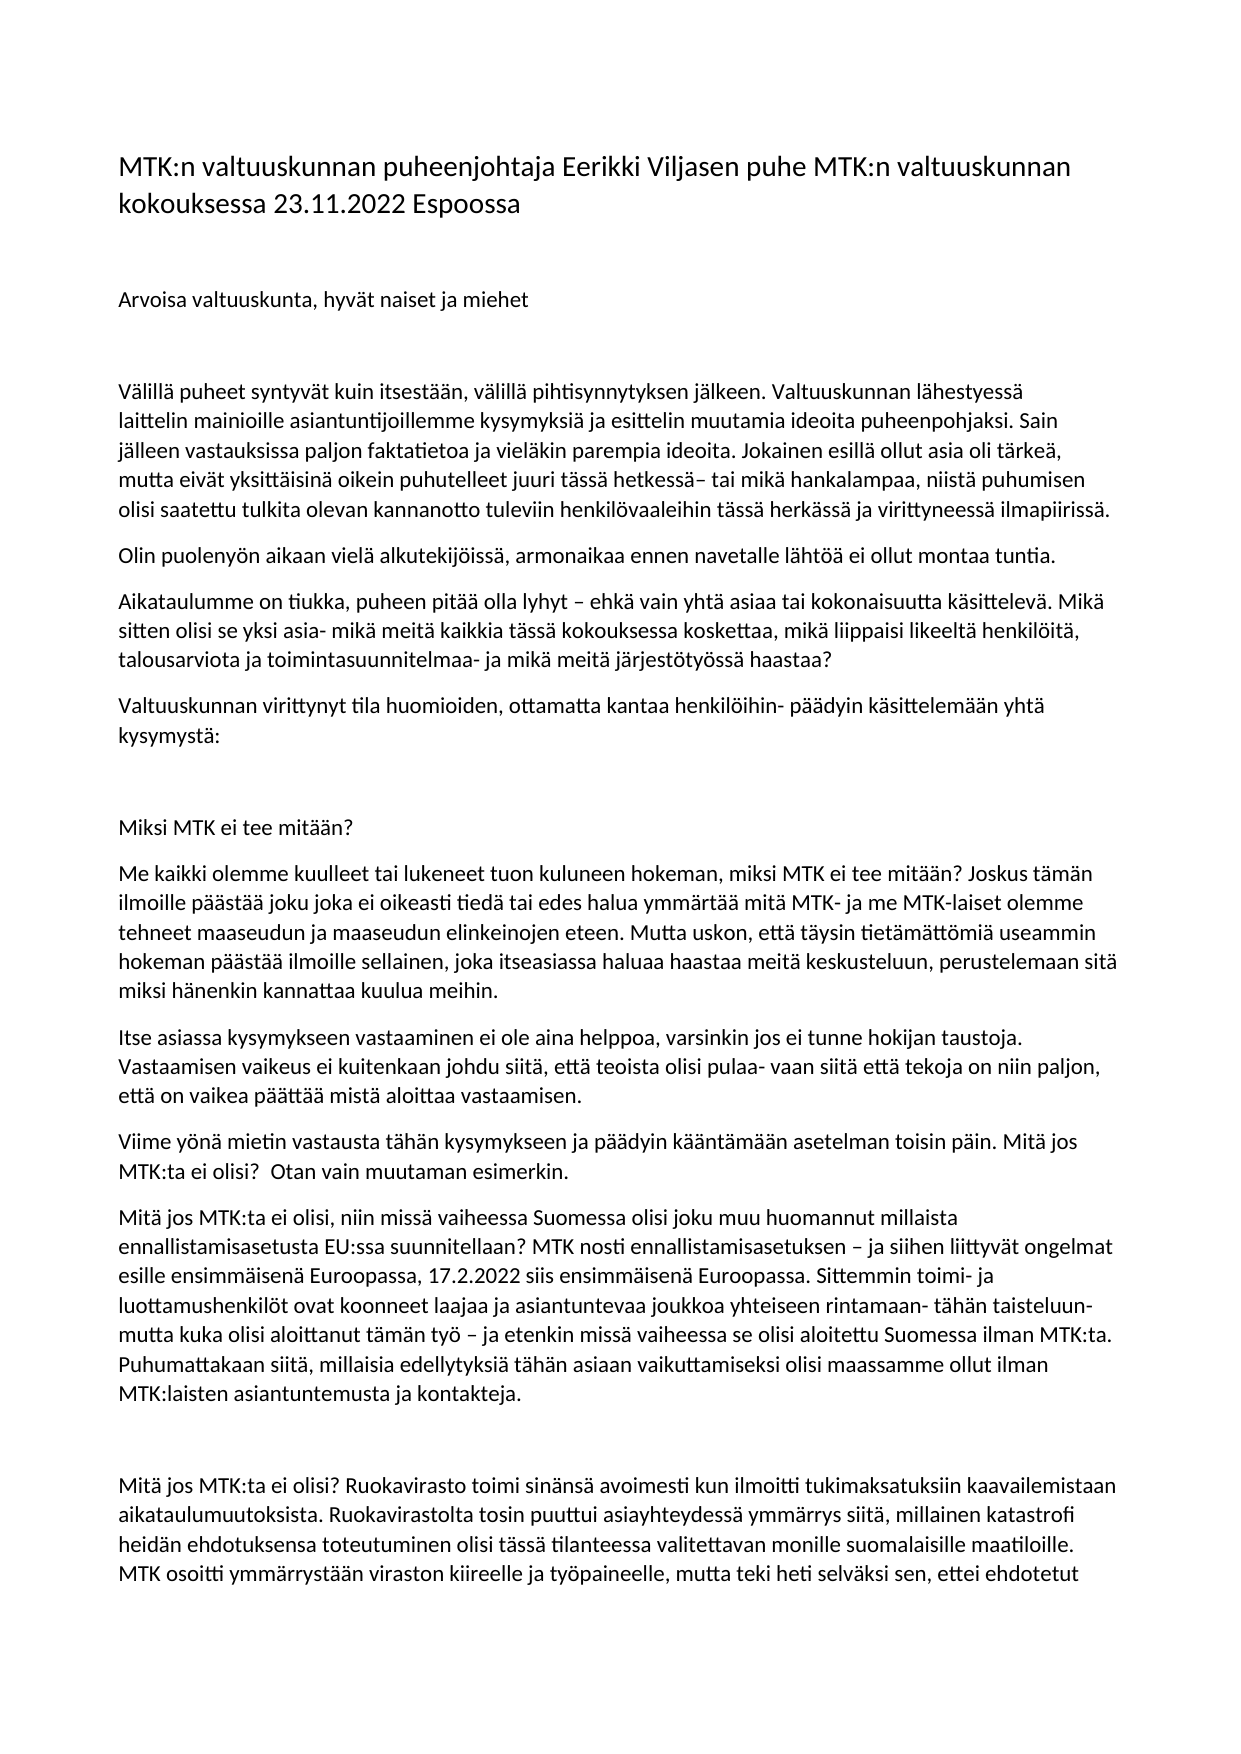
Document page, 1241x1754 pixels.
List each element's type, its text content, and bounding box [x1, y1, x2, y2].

text Olin puolenyön aikaan vielä alkutekijöissä, armonaikaa ennen navetalle lähtöä ei ollut montaa tuntia. [118, 541, 1122, 569]
text Valtuuskunnan virittynyt tila huomioiden, ottamatta kantaa henkilöihin- päädyin käsittelemään yhtä kysymystä: [118, 692, 1122, 749]
text Itse asiassa kysymykseen vastaaminen ei ole aina helppoa, varsinkin jos ei tunne hokijan taustoja. Vastaamisen vaikeus ei kuitenkaan johdu siitä, että teoista olisi pulaa- vaan siitä että tekoja on niin paljon, että on vaikea päättää mistä aloittaa vastaamisen. [118, 1023, 1122, 1109]
text MTK:n valtuuskunnan puheenjohtaja Eerikki Viljasen puhe MTK:n valtuuskunnan kokouksessa 23.11.2022 Espoossa [118, 148, 1122, 221]
text Miksi MTK ei tee mitään? [118, 813, 1122, 841]
text Välillä puheet syntyvät kuin itsestään, välillä pihtisynnytyksen jälkeen. Valtuuskunnan lähestyessä laittelin mainioille asiantuntijoillemme kysymyksiä ja esittelin muutamia ideoita puheenpohjaksi. Sain jälleen vastauksissa paljon faktatietoa ja vieläkin parempia ideoita. Jokainen esillä ollut asia oli tärkeä, mutta eivät yksittäisinä oikein puhutelleet juuri tässä hetkessä– tai mikä hankalampaa, niistä puhumisen olisi saatettu tulkita olevan kannanotto tuleviin henkilövaaleihin tässä herkässä ja virittyneessä ilmapiirissä. [118, 377, 1122, 523]
text Me kaikki olemme kuulleet tai lukeneet tuon kuluneen hokeman, miksi MTK ei tee mitään? Joskus tämän ilmoille päästää joku joka ei oikeasti tiedä tai edes halua ymmärtää mitä MTK- ja me MTK-laiset olemme tehneet maaseudun ja maaseudun elinkeinojen eteen. Mutta uskon, että täysin tietämättömiä useammin hokeman päästää ilmoille sellainen, joka itseasiassa haluaa haastaa meitä keskusteluun, perustelemaan sitä miksi hänenkin kannattaa kuulua meihin. [118, 859, 1122, 1004]
text Aikataulumme on tiukka, puheen pitää olla lyhyt – ehkä vain yhtä asiaa tai kokonaisuutta käsittelevä. Mikä sitten olisi se yksi asia- mikä meitä kaikkia tässä kokouksessa koskettaa, mikä liippaisi likeeltä henkilöitä, talousarviota ja toimintasuunnitelmaa- ja mikä meitä järjestötyössä haastaa? [118, 587, 1122, 673]
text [118, 1471, 1122, 1587]
text Viime yönä mietin vastausta tähän kysymykseen ja päädyin kääntämään asetelman toisin päin. Mitä jos MTK:ta ei olisi? Otan vain muutaman esimerkin. [118, 1127, 1122, 1185]
text Mitä jos MTK:ta ei olisi, niin missä vaiheessa Suomessa olisi joku muu huomannut millaista ennallistamisasetusta EU:ssa suunnitellaan? MTK nosti ennallistamisasetuksen – ja siihen liittyvät ongelmat esille ensimmäisenä Euroopassa, 17.2.2022 siis ensimmäisenä Euroopassa. Sittemmin toimi- ja luottamushenkilöt ovat koonneet laajaa ja asiantuntevaa joukkoa yhteiseen rintamaan- tähän taisteluun- mutta kuka olisi aloittanut tämän työ – ja etenkin missä vaiheessa se olisi aloitettu Suomessa ilman MTK:ta. Puhumattakaan siitä, millaisia edellytyksiä tähän asiaan vaikuttamiseksi olisi maassamme ollut ilman MTK:laisten asiantuntemusta ja kontakteja. [118, 1203, 1122, 1407]
text Arvoisa valtuuskunta, hyvät naiset ja miehet [118, 285, 1122, 313]
